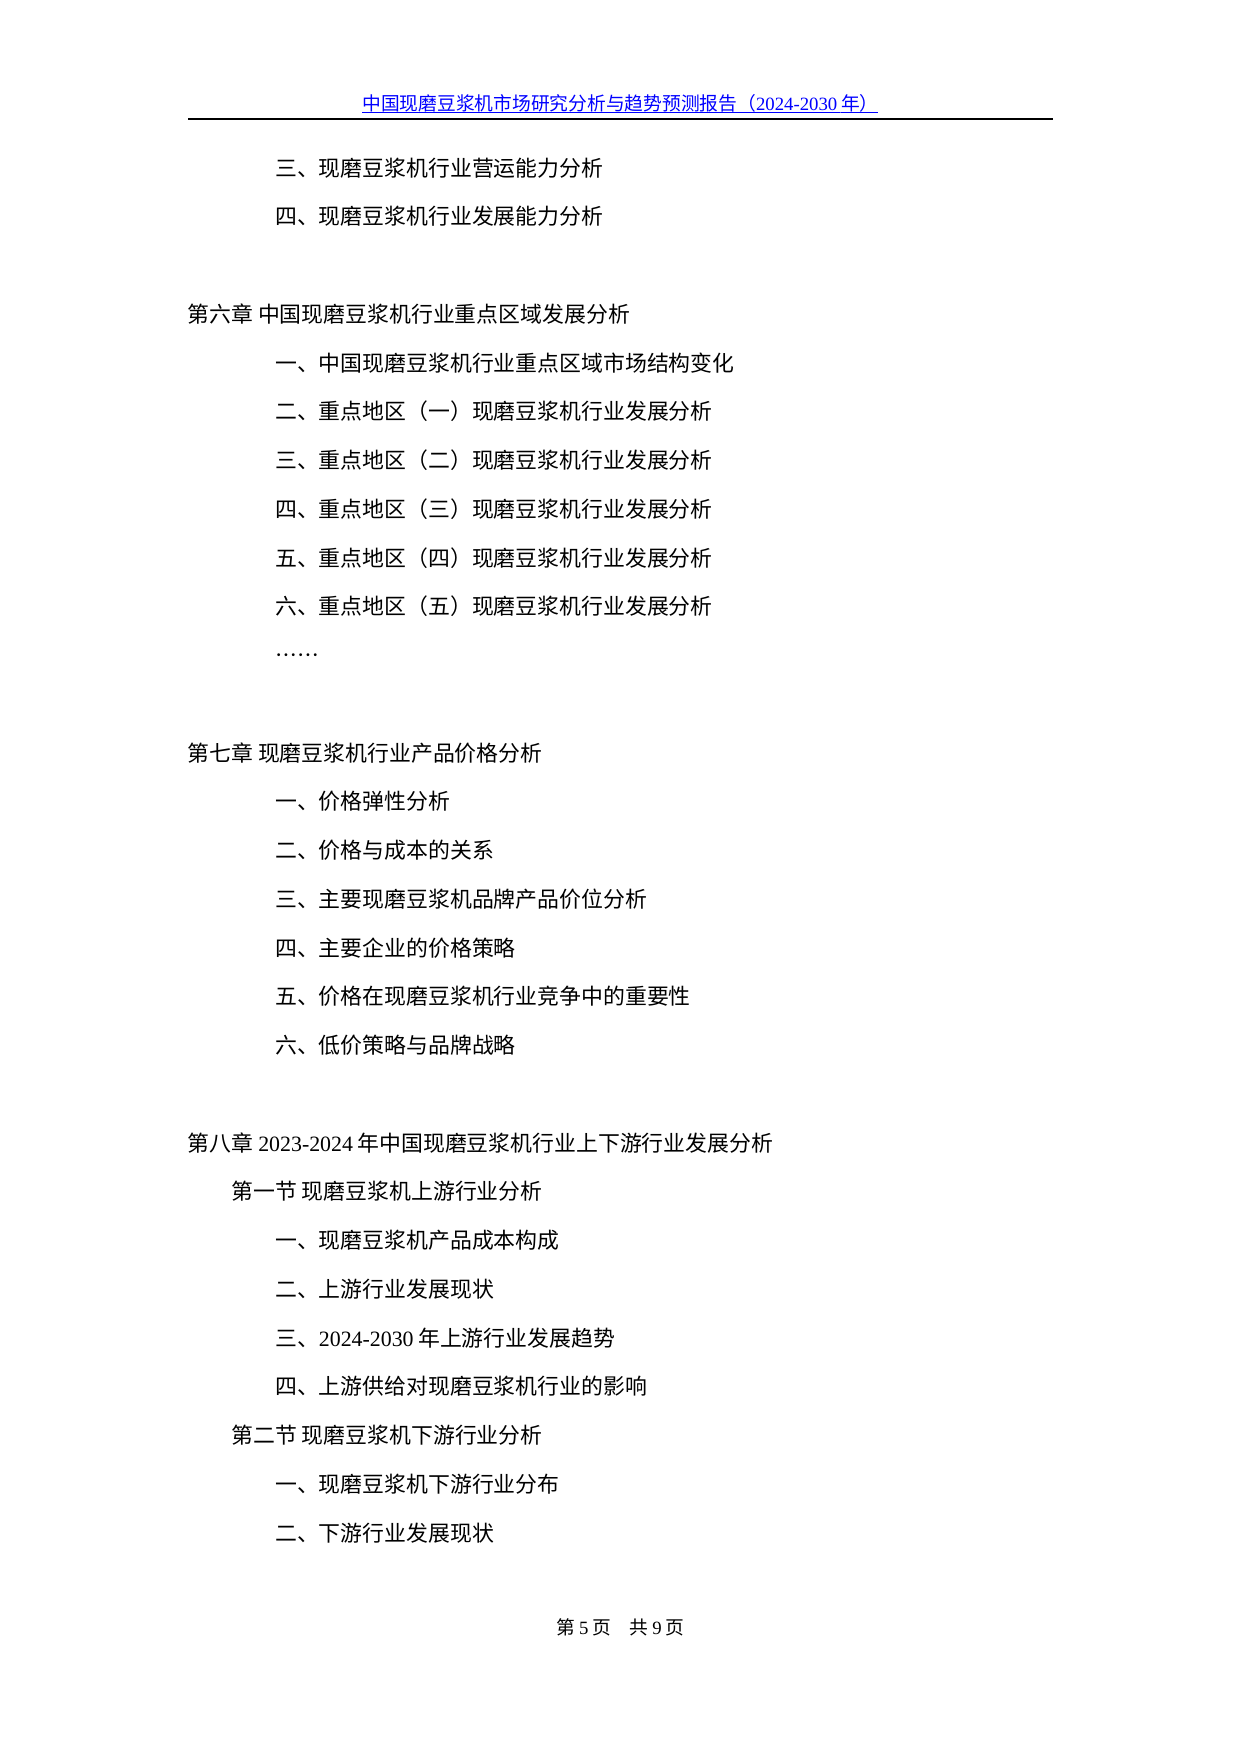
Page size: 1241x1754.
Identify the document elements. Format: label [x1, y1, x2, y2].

text [187, 150, 1053, 1548]
